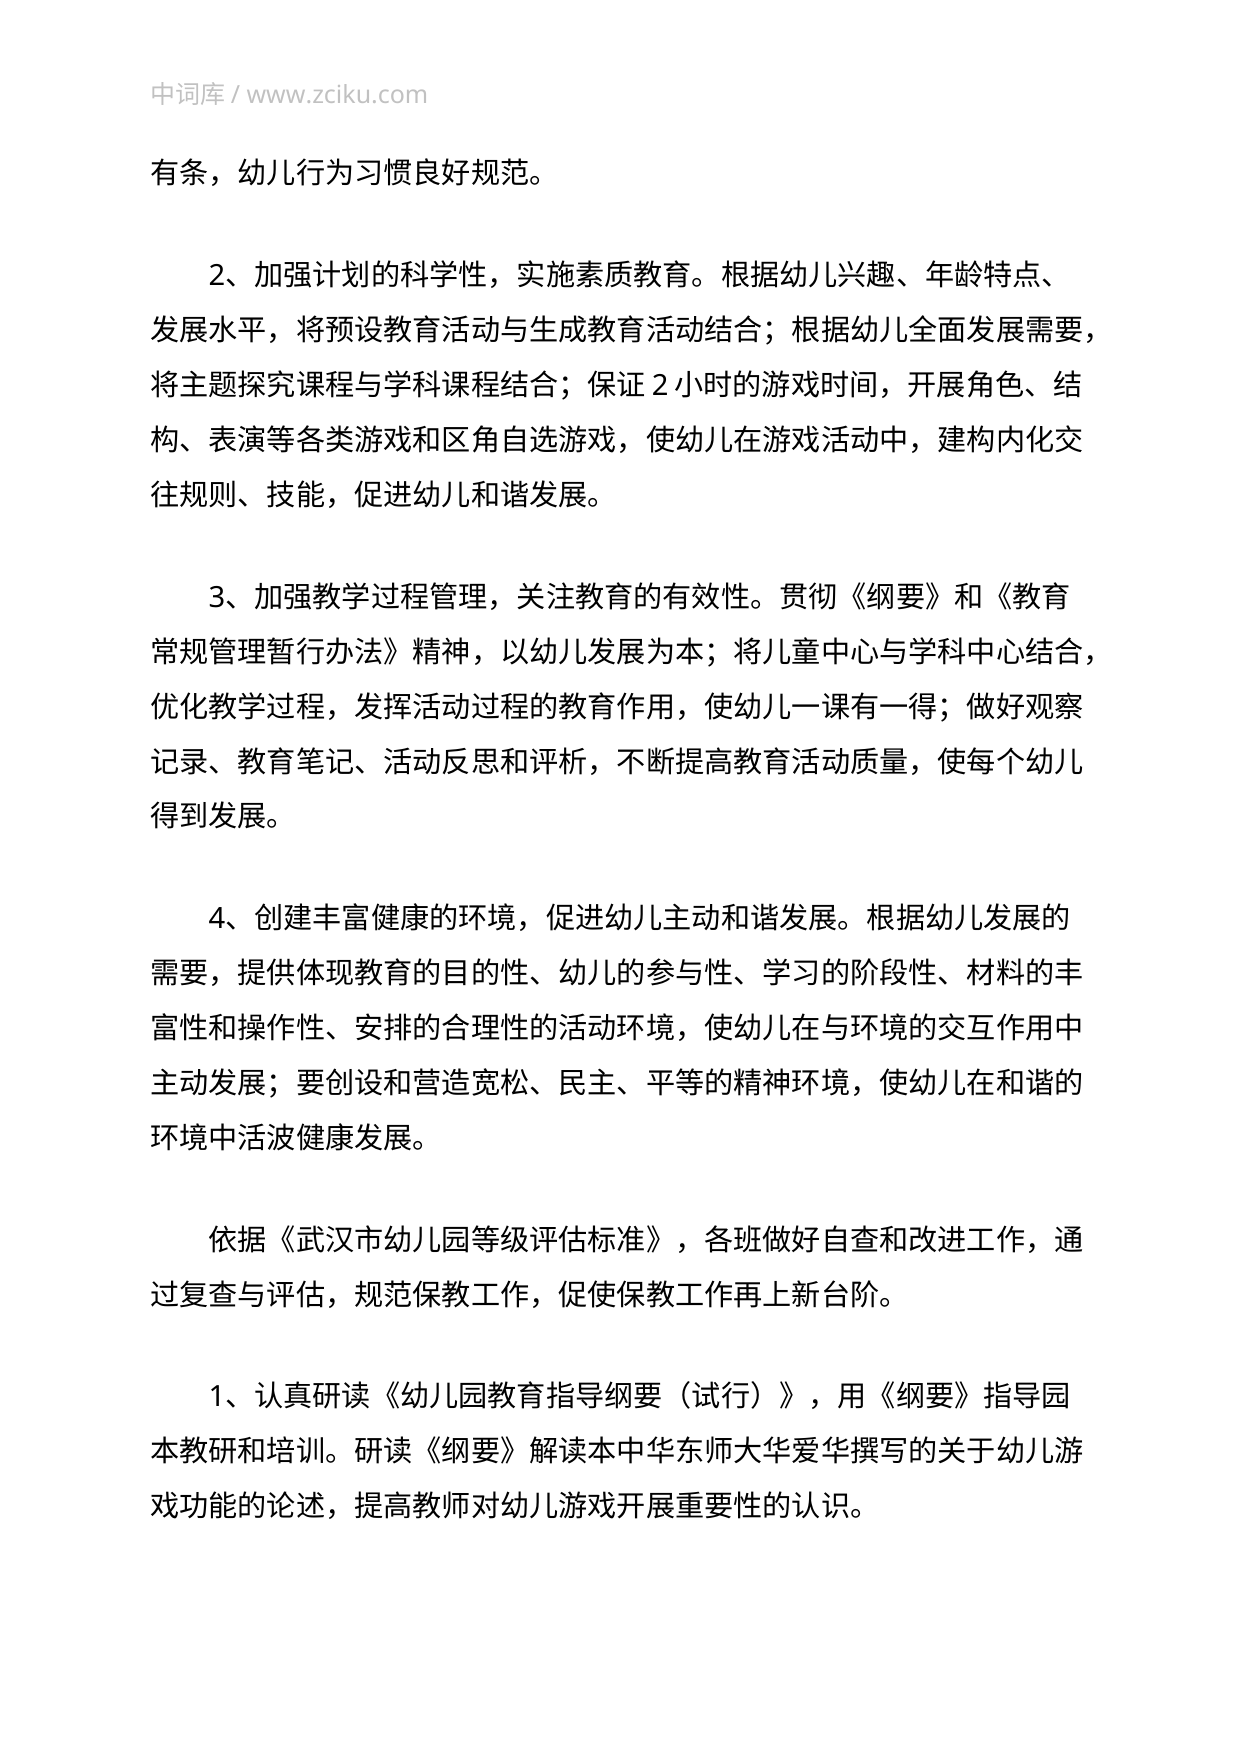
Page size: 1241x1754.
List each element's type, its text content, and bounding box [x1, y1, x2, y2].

text 4、创建丰富健康的环境，促进幼儿主动和谐发展。根据幼儿发展的需要，提供体现教育的目的性、幼儿的参与性、学习的阶段性、材料的丰富性和操作性、安排的合理性的活动环境，使幼儿在与环境的交互作用中主动发展；要创设和营造宽松、民主、平等的精神环境，使幼儿在和谐的环境中活波健康发展。 [150, 895, 1090, 1157]
text 1、认真研读《幼儿园教育指导纲要（试行）》，用《纲要》指导园本教研和培训。研读《纲要》解读本中华东师大华爱华撰写的关于幼儿游戏功能的论述，提高教师对幼儿游戏开展重要性的认识。 [150, 1373, 1090, 1525]
text 3、加强教学过程管理，关注教育的有效性。贯彻《纲要》和《教育常规管理暂行办法》精神，以幼儿发展为本；将儿童中心与学科中心结合，优化教学过程，发挥活动过程的教育作用，使幼儿一课有一得；做好观察记录、教育笔记、活动反思和评析，不断提高教育活动质量，使每个幼儿得到发展。 [150, 573, 1090, 835]
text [150, 150, 1090, 192]
text 2、加强计划的科学性，实施素质教育。根据幼儿兴趣、年龄特点、发展水平，将预设教育活动与生成教育活动结合；根据幼儿全面发展需要，将主题探究课程与学科课程结合；保证2小时的游戏时间，开展角色、结构、表演等各类游戏和区角自选游戏，使幼儿在游戏活动中，建构内化交往规则、技能，促进幼儿和谐发展。 [150, 252, 1090, 514]
text 依据《武汉市幼儿园等级评估标准》，各班做好自查和改进工作，通过复查与评估，规范保教工作，促使保教工作再上新台阶。 [150, 1216, 1090, 1313]
